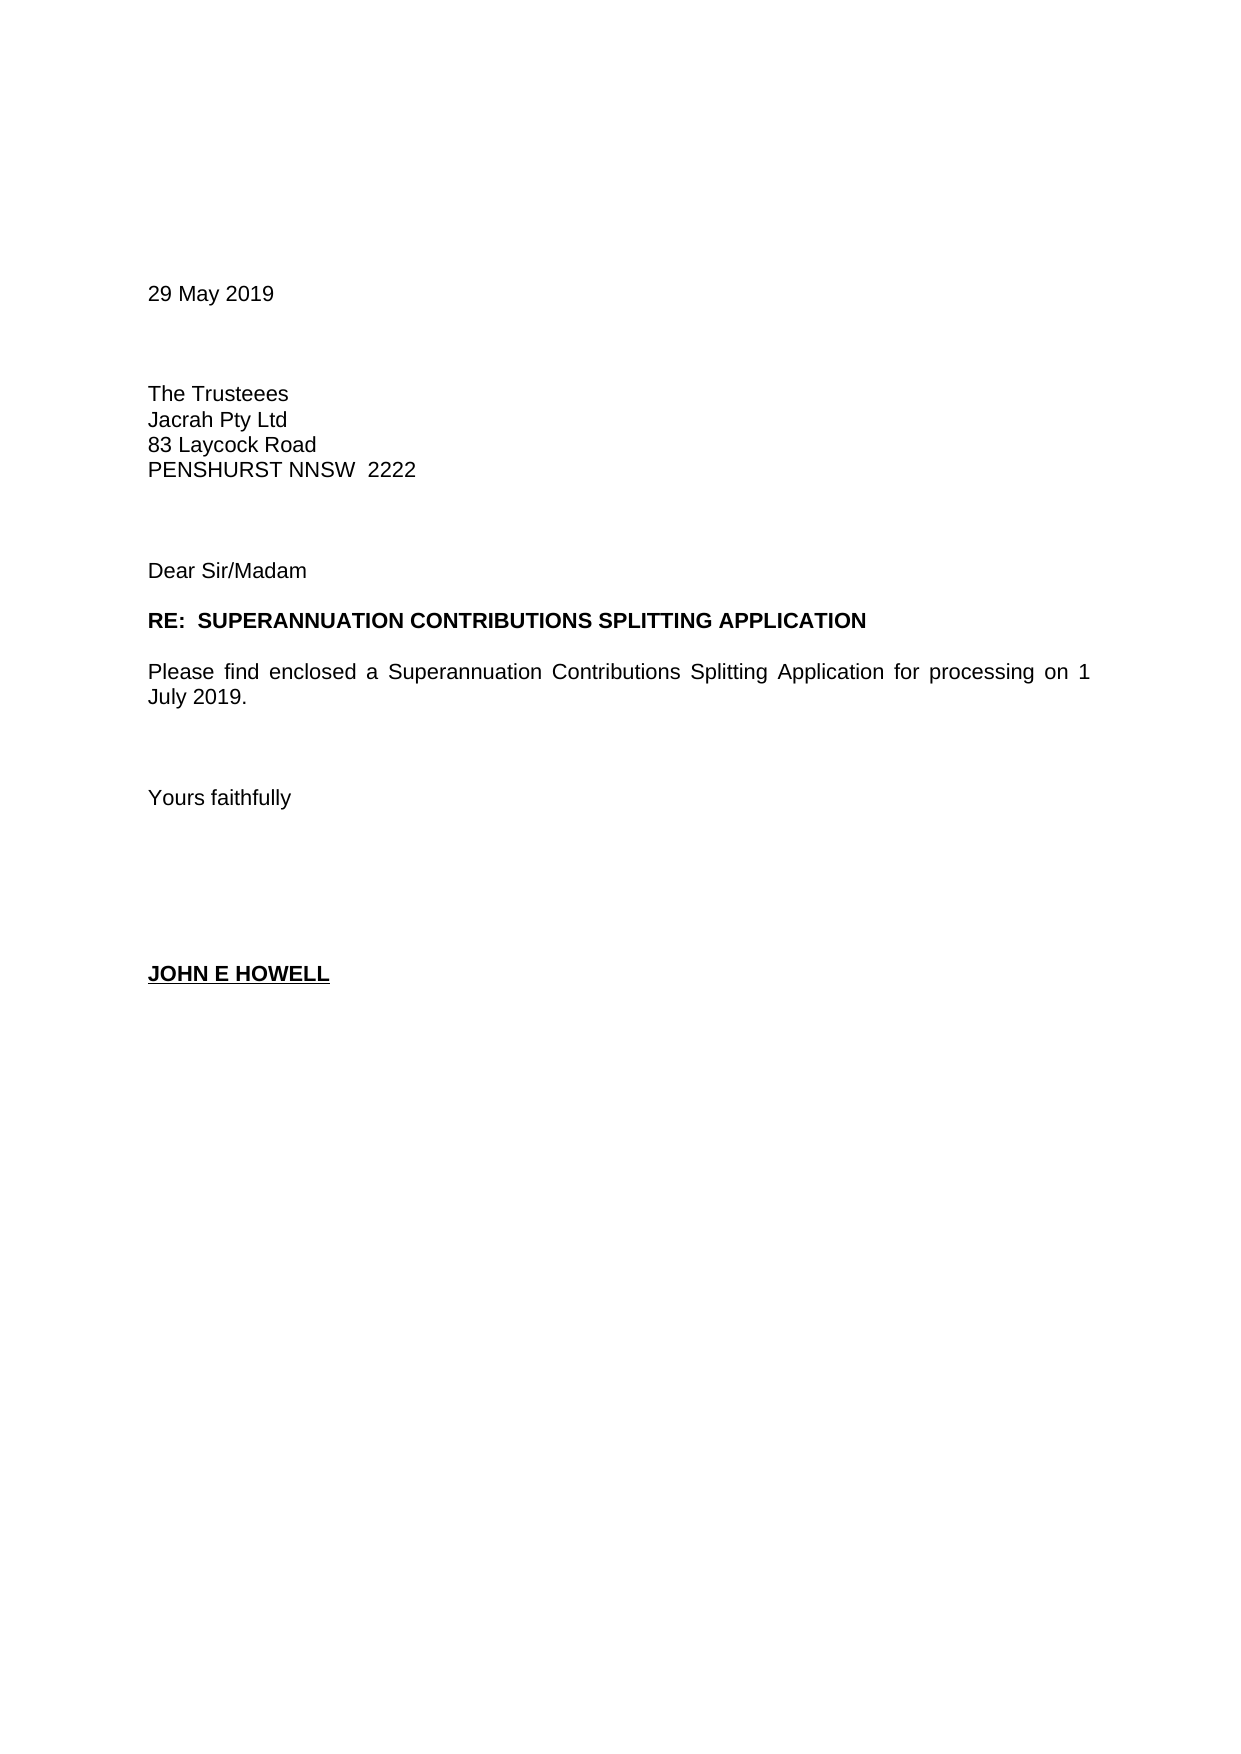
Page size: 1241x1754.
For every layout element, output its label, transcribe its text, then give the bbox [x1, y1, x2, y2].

text The Trusteees [148, 381, 1092, 407]
text RE: SUPERANNUATION CONTRIBUTIONS SPLITTING APPLICATION [148, 608, 1092, 633]
text JOHN E HOWELL [148, 961, 1092, 986]
text Yours faithfully [148, 785, 1092, 810]
text 29 May 2019 [148, 281, 1092, 306]
text Jacrah Pty Ltd [148, 407, 1092, 432]
text 83 Laycock Road [148, 432, 1092, 457]
text Please find enclosed a Superannuation Contributions Splitting Application for processing on 1 July 2019. [148, 659, 1092, 709]
text PENSHURST NNSW 2222 [148, 457, 1092, 482]
text Dear Sir/Madam [148, 533, 1092, 583]
